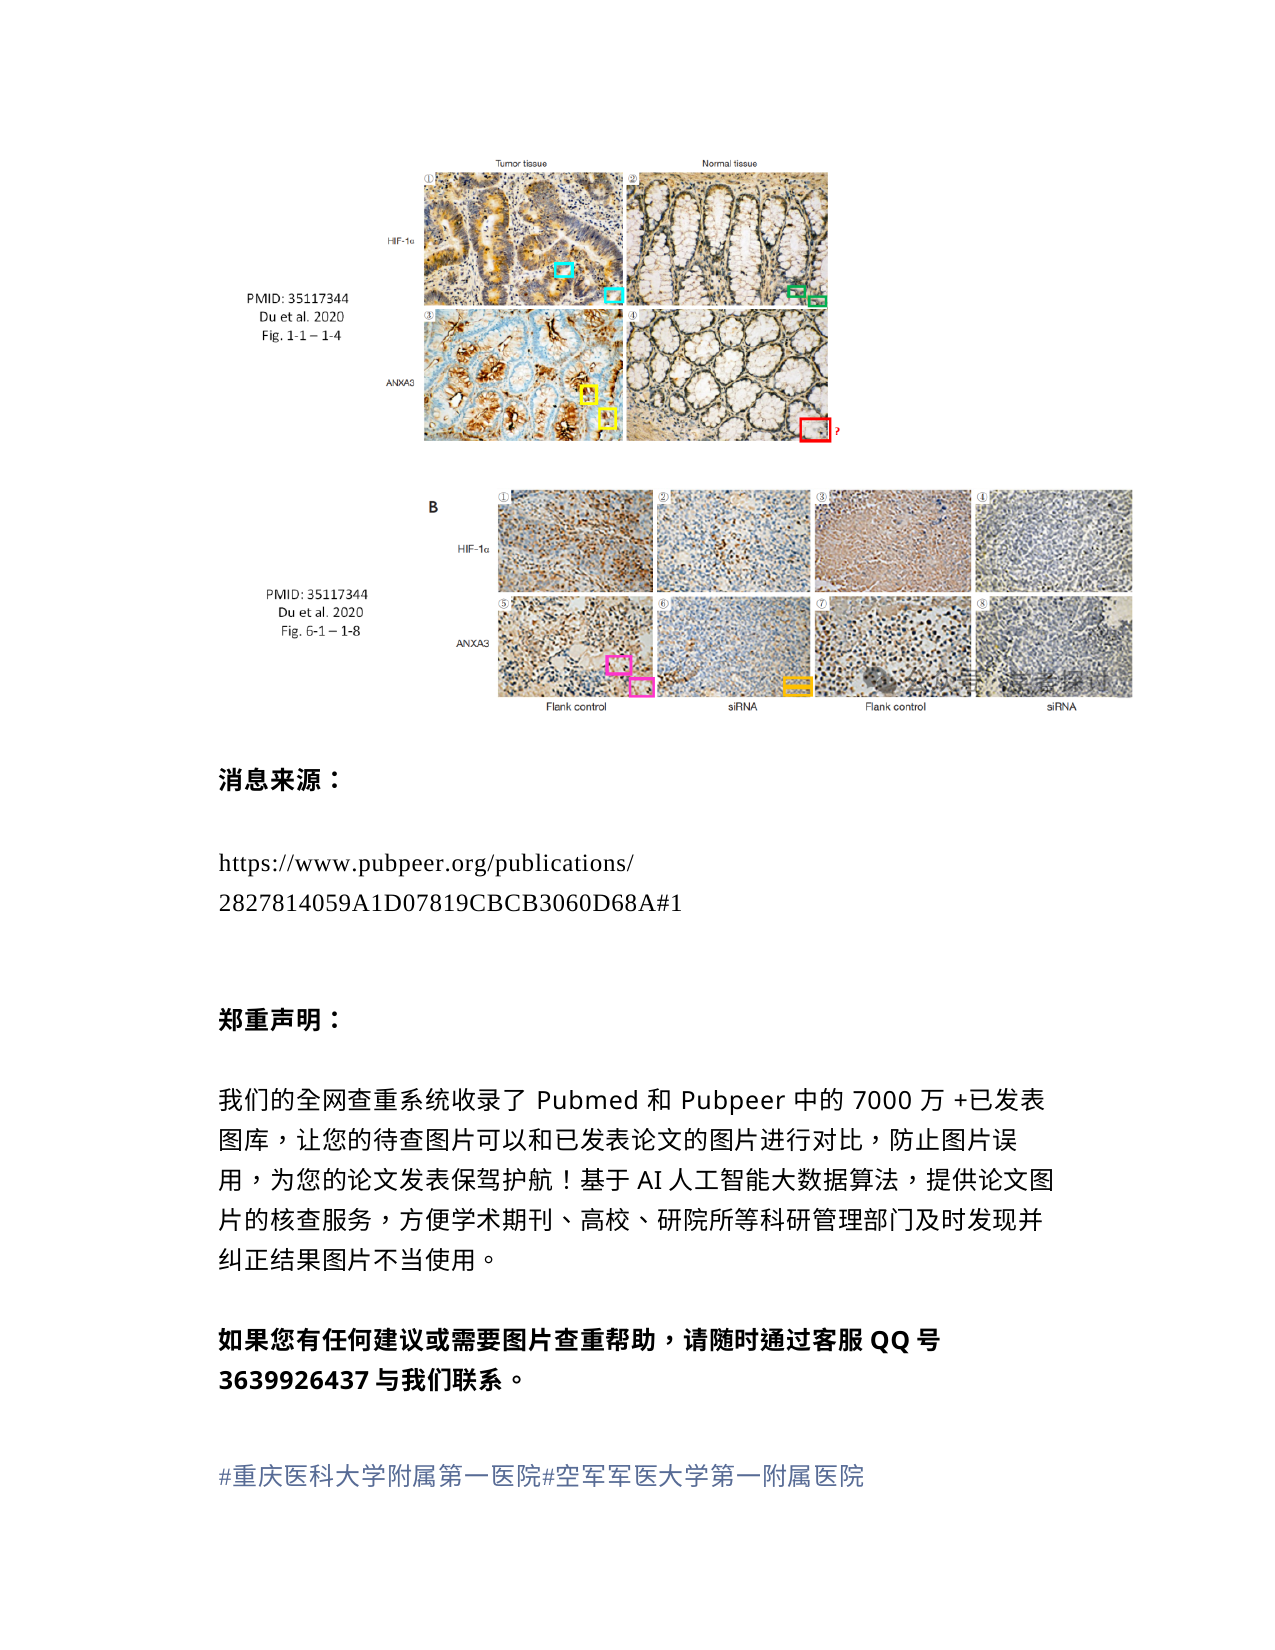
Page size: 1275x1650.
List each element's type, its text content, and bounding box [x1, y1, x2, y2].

text 如果您有任何建议或需要图片查重帮助，请随时通过客服QQ号3639926437与我们联系。 [219, 1317, 1056, 1397]
text https://www.pubpeer.org/publications/2827814059A1D07819CBCB3060D68A#1 [219, 837, 1056, 917]
picture [237, 150, 1138, 717]
text 消息来源： [219, 757, 1056, 797]
text 我们的全网查重系统收录了 Pubmed 和 Pubpeer 中的 7000 万 +已发表图库，让您的待查图片可以和已发表论文的图片进行对比，防止图片误用，为您的论文发表保驾护航！基于AI人工智能大数据算法，提供论文图片的核查服务，方便学术期刊、高校、研院所等科研管理部门及时发现并纠正结果图片不当使用。 [219, 1077, 1056, 1277]
text #重庆医科大学附属第一医院#空军军医大学第一附属医院 [219, 1452, 1056, 1492]
text 郑重声明： [219, 997, 1056, 1037]
